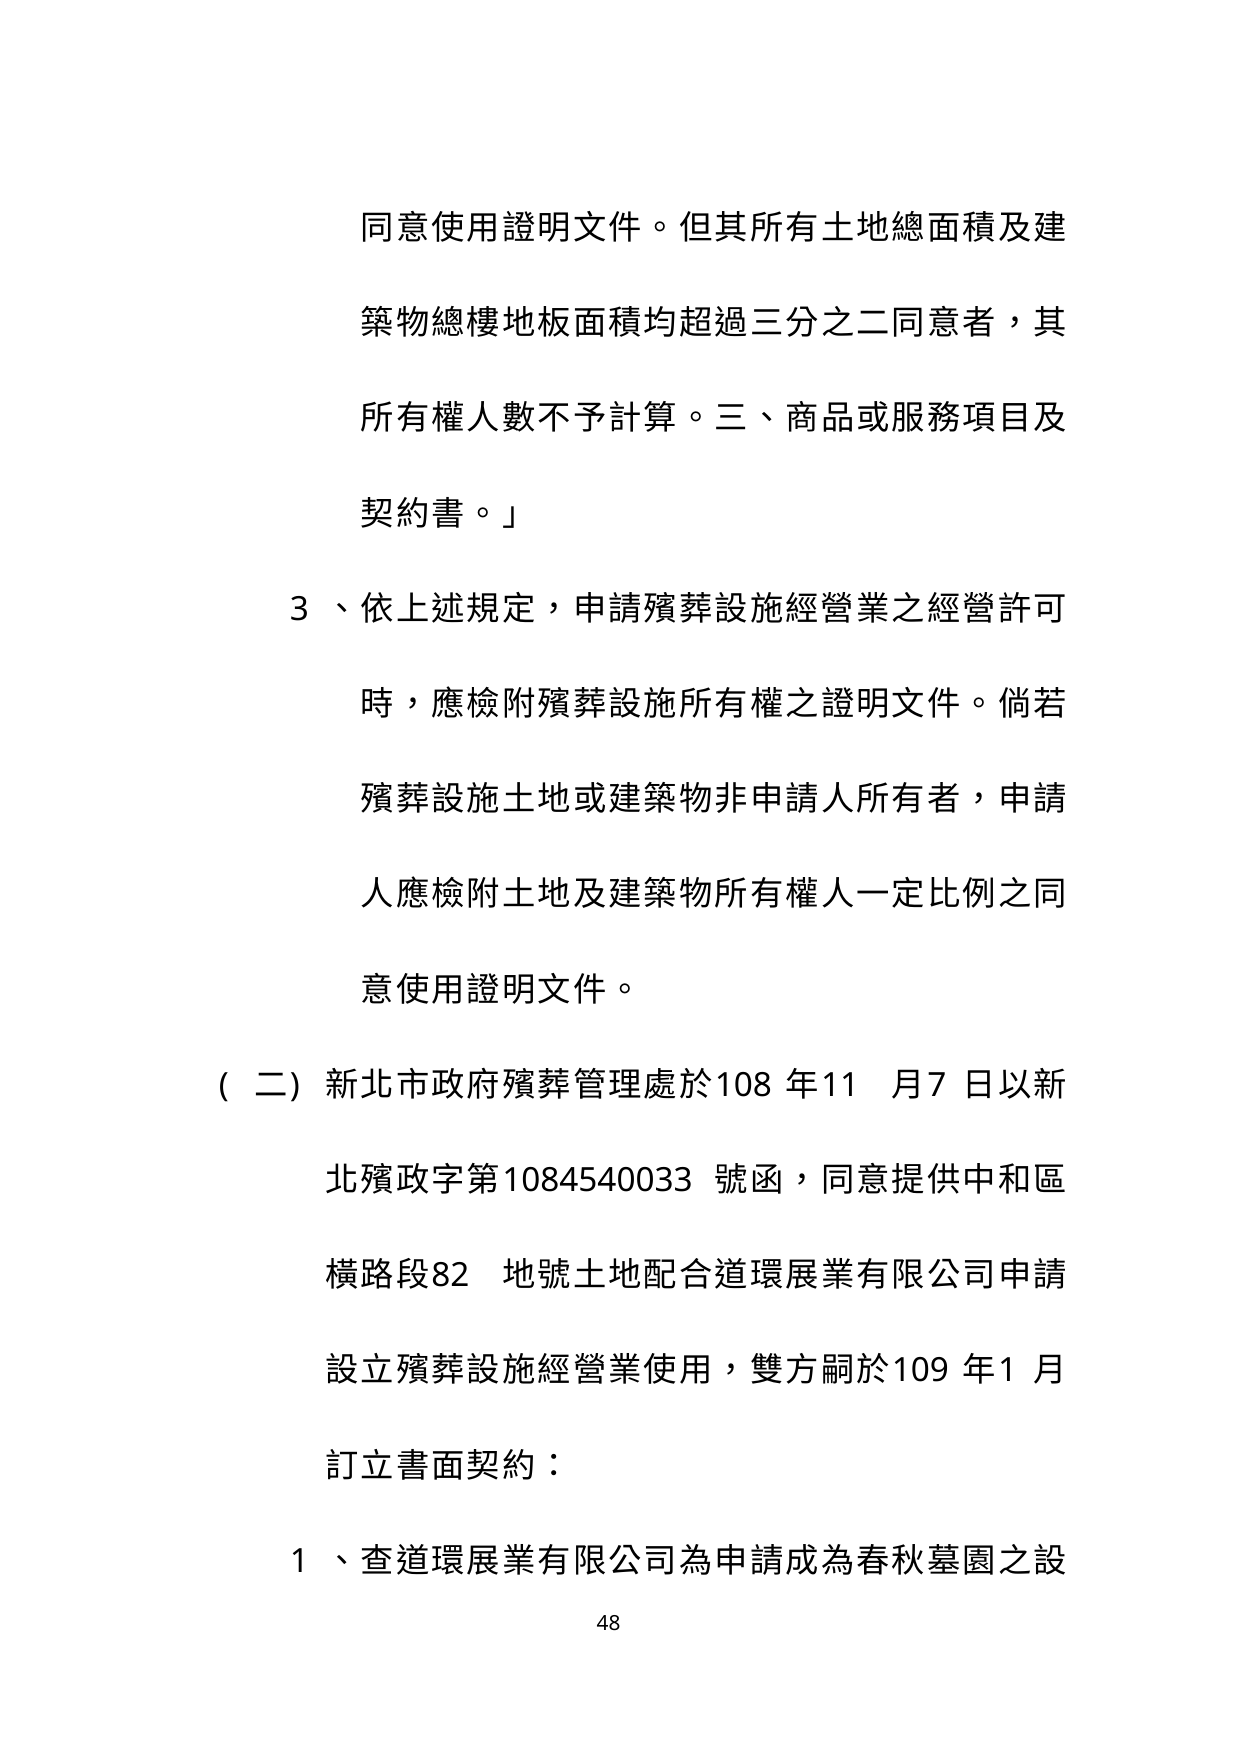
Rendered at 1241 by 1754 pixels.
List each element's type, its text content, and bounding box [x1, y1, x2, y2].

subtitle 新北市政府殯葬管理處於108年11月7日以新北殯政字第1084540033號函，同意提供中和區橫路段82地號土地配合道環展業有限公司申請設立殯葬設施經營業使用，雙方嗣於109年1月訂立書面契約： [219, 1034, 1069, 1510]
subtitle 查道環展業有限公司為申請成為春秋墓園之設施經營業者需要，於108年9月20日函請新北市政府殯葬管理處同意提供中和區橫路段82及91地號等2筆土地配合申請設立殯葬設施經營業作業。 [272, 1510, 1069, 1605]
subtitle 依上述規定，申請殯葬設施經營業之經營許可時，應檢附殯葬設施所有權之證明文件。倘若殯葬設施土地或建築物非申請人所有者，申請人應檢附土地及建築物所有權人一定比例之同意使用證明文件。 [272, 558, 1069, 1034]
